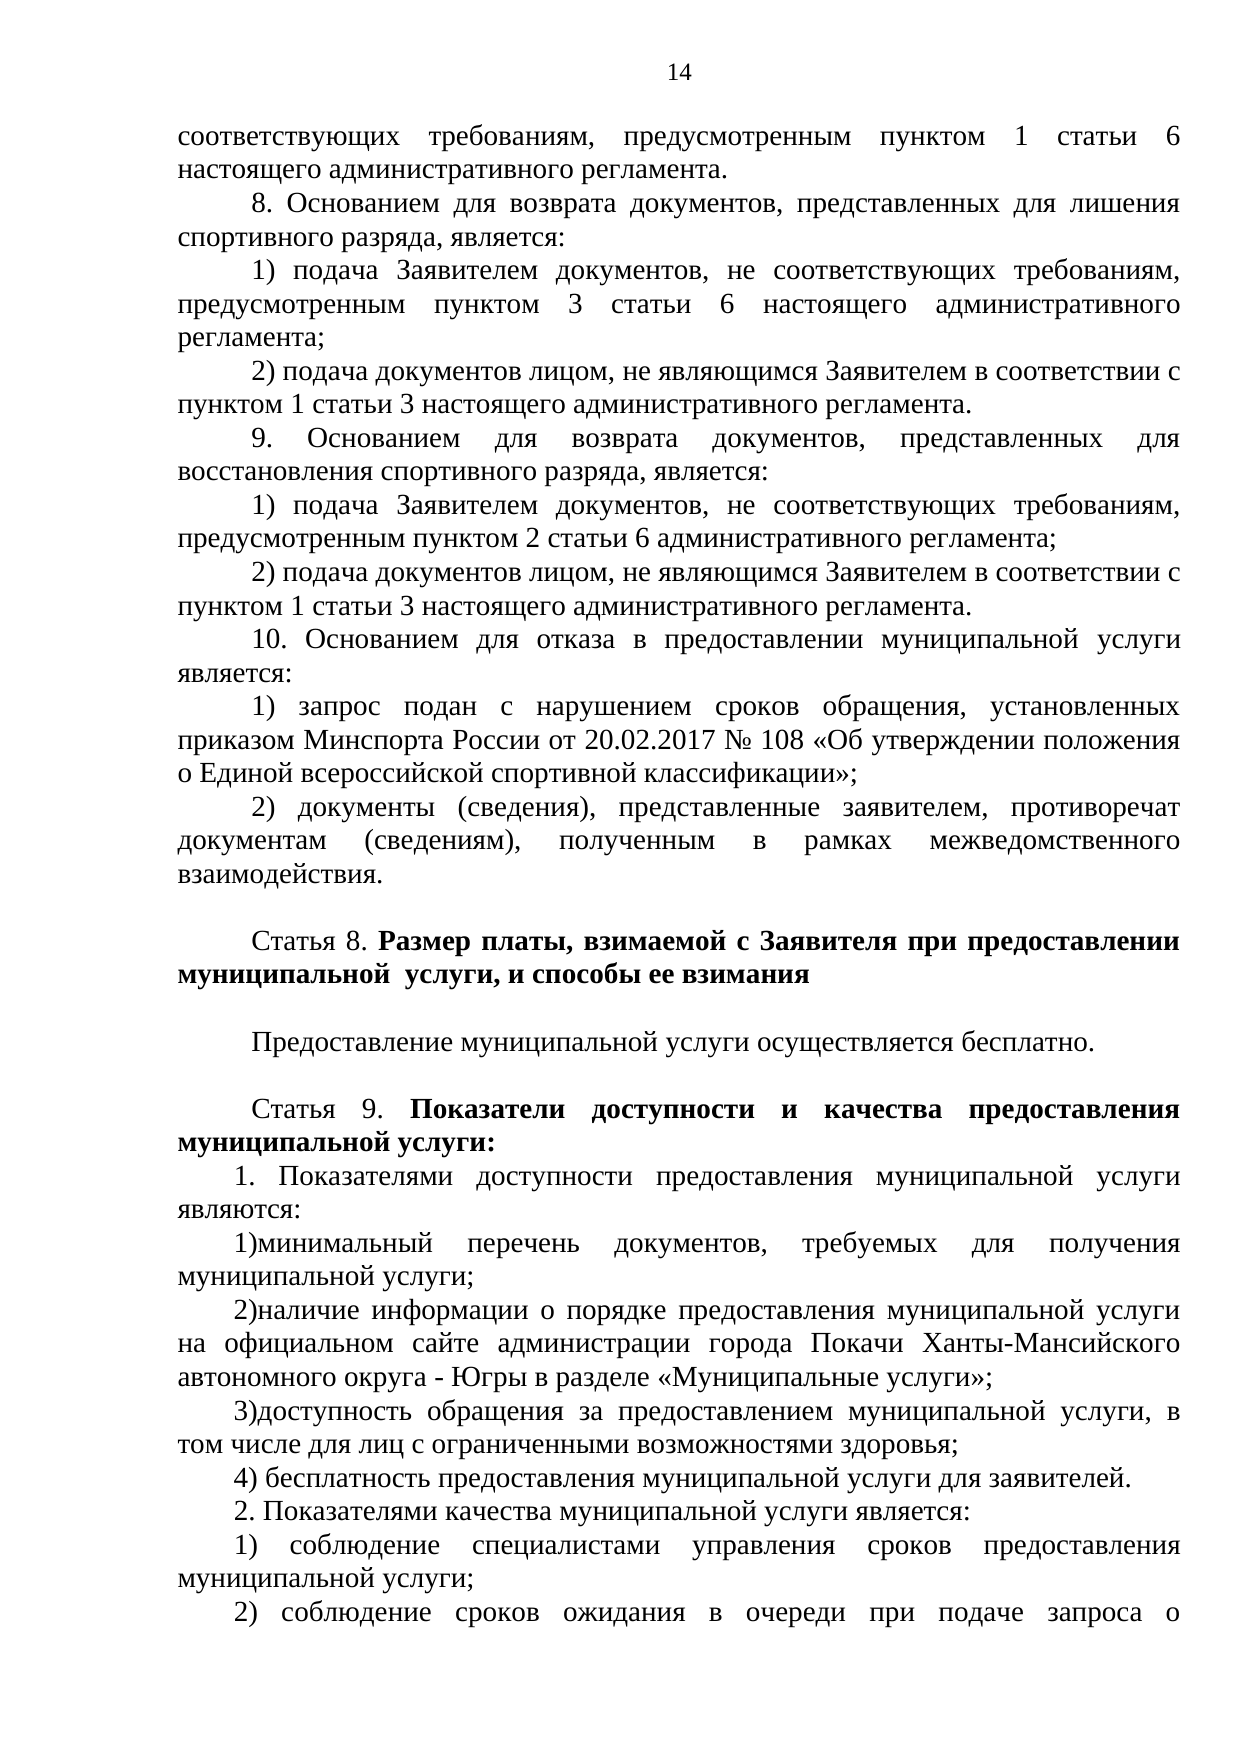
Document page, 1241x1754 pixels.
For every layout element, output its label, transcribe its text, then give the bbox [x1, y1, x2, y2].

text 1)минимальный перечень документов, требуемых для получения муниципальной услуги; [177, 1225, 1181, 1292]
text 2) документы (сведения), представленные заявителем, противоречат документам (сведениям), полученным в рамках межведомственного взаимодействия. [177, 789, 1181, 889]
text 9. Основанием для возврата документов, представленных для восстановления спортивного разряда, является: [177, 420, 1181, 487]
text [177, 118, 1181, 185]
text Предоставление муниципальной услуги осуществляется бесплатно. [177, 1024, 1181, 1057]
text 2) подача документов лицом, не являющимся Заявителем в соответствии с пунктом 1 статьи 3 настоящего административного регламента. [177, 554, 1181, 621]
subtitle Статья 9. Показатели доступности и качества предоставления муниципальной услуги: [177, 1091, 1181, 1158]
subtitle Статья 8. Размер платы, взимаемой с Заявителя при предоставлении муниципальной услуги, и способы ее взимания [177, 923, 1181, 990]
text 10. Основанием для отказа в предоставлении муниципальной услуги является: [177, 621, 1181, 688]
text 1. Показателями доступности предоставления муниципальной услуги являются: [177, 1158, 1181, 1225]
text 1) подача Заявителем документов, не соответствующих требованиям, предусмотренным пунктом 3 статьи 6 настоящего административного регламента; [177, 252, 1181, 353]
text 1) соблюдение специалистами управления сроков предоставления муниципальной услуги; [177, 1527, 1181, 1594]
text 4) бесплатность предоставления муниципальной услуги для заявителей. [177, 1460, 1181, 1493]
text 8. Основанием для возврата документов, представленных для лишения спортивного разряда, является: [177, 185, 1181, 252]
text 1) запрос подан с нарушением сроков обращения, установленных приказом Минспорта России от 20.02.2017 № 108 «Об утверждении положения о Единой всероссийской спортивной классификации»; [177, 688, 1181, 789]
text 2) подача документов лицом, не являющимся Заявителем в соответствии с пунктом 1 статьи 3 настоящего административного регламента. [177, 353, 1181, 420]
text 1) подача Заявителем документов, не соответствующих требованиям, предусмотренным пунктом 2 статьи 6 административного регламента; [177, 487, 1181, 554]
text 3)доступность обращения за предоставлением муниципальной услуги, в том числе для лиц с ограниченными возможностями здоровья; [177, 1393, 1181, 1460]
text 2. Показателями качества муниципальной услуги является: [177, 1493, 1181, 1527]
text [177, 1594, 1181, 1627]
text 2)наличие информации о порядке предоставления муниципальной услуги на официальном сайте администрации города Покачи Ханты-Мансийского автономного округа - Югры в разделе «Муниципальные услуги»; [177, 1292, 1181, 1393]
